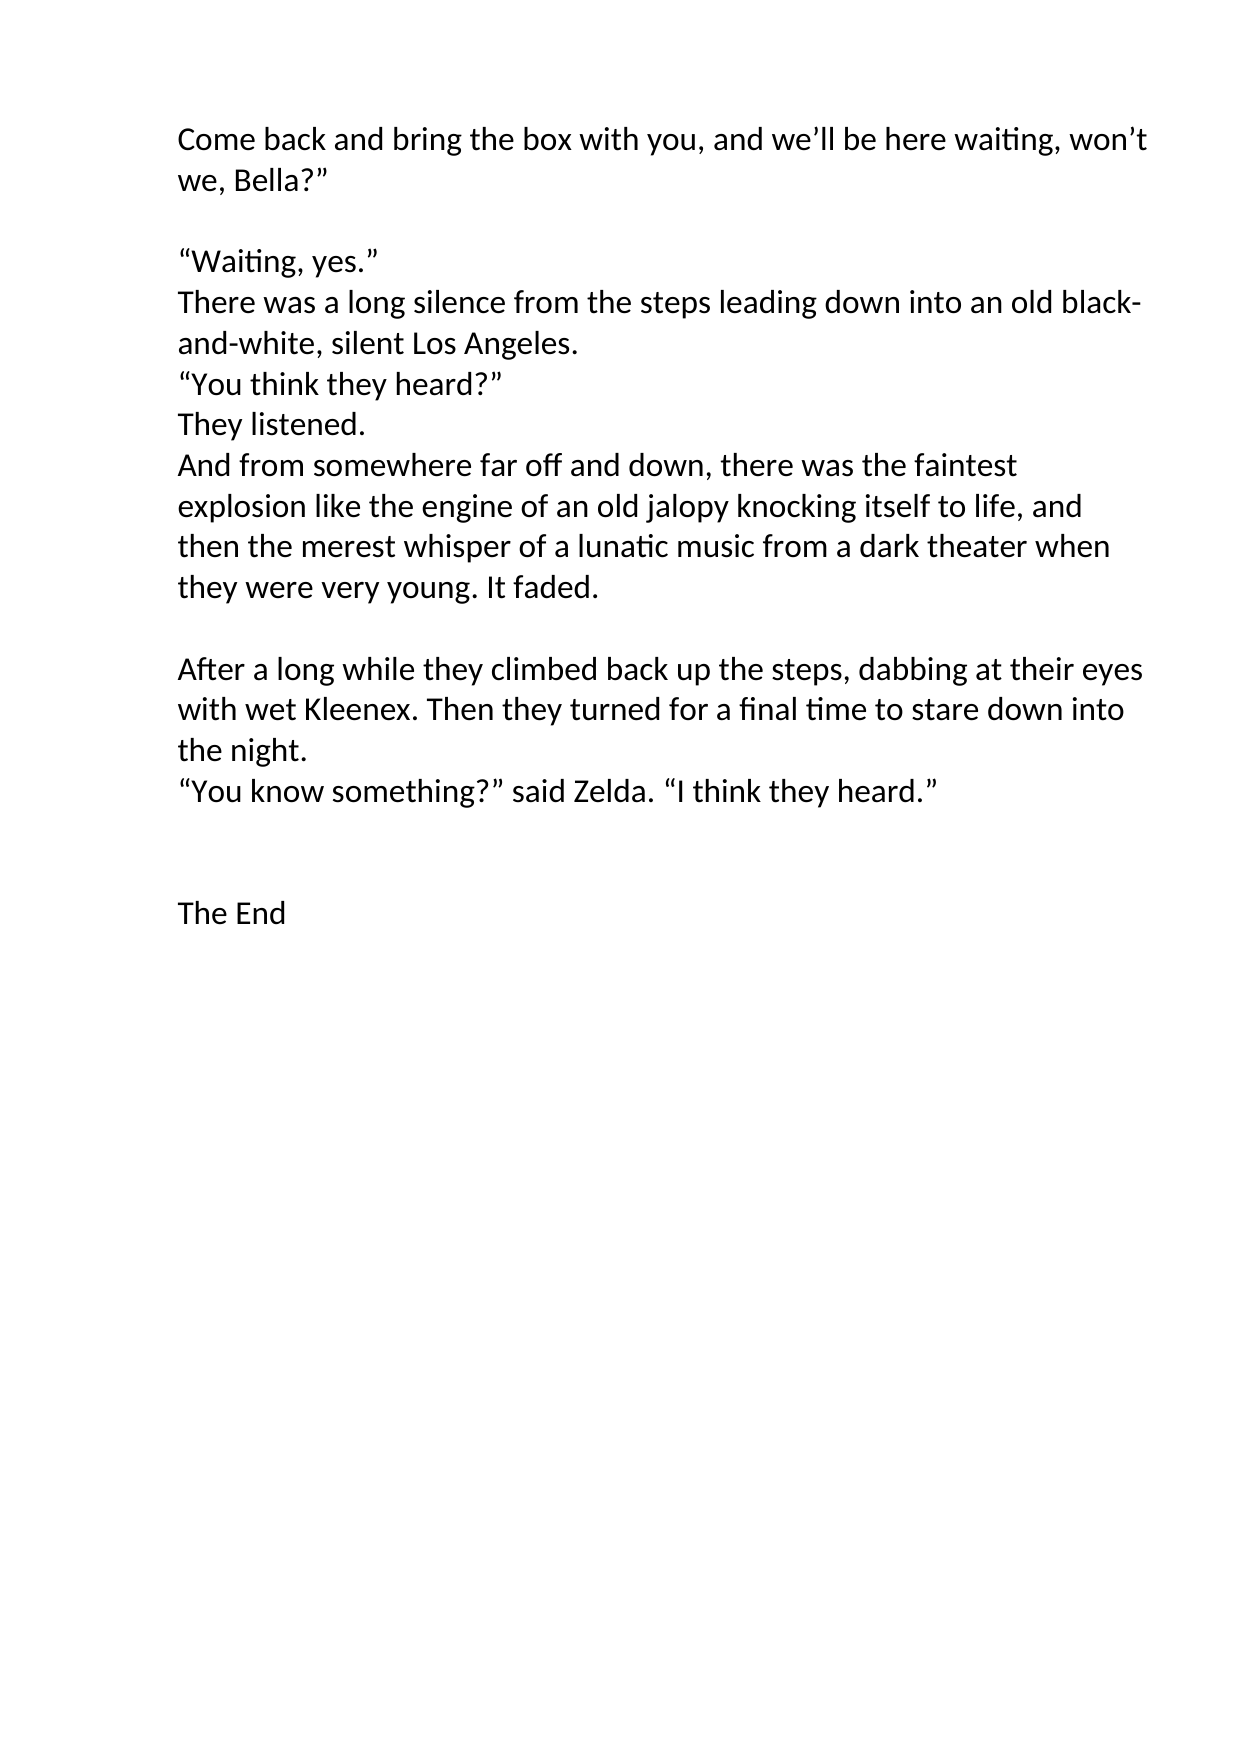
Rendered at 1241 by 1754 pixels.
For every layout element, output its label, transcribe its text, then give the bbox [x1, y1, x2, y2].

text “You think they heard?” [177, 362, 1152, 403]
text “You know something?” said Zelda. “I think they heard.” [177, 770, 1152, 811]
text And from somewhere far off and down, there was the faintest explosion like the engine of an old jalopy knocking itself to life, and then the merest whisper of a lunatic music from a dark theater when they were very young. It faded. [177, 444, 1152, 607]
text “Waiting, yes.” [177, 240, 1152, 281]
text After a long while they climbed back up the steps, dabbing at their eyes with wet Kleenex. Then they turned for a final time to stare down into the night. [177, 648, 1152, 770]
text The End [177, 892, 1152, 933]
text They listened. [177, 403, 1152, 444]
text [177, 118, 1152, 199]
text There was a long silence from the steps leading down into an old black-and-white, silent Los Angeles. [177, 281, 1152, 362]
